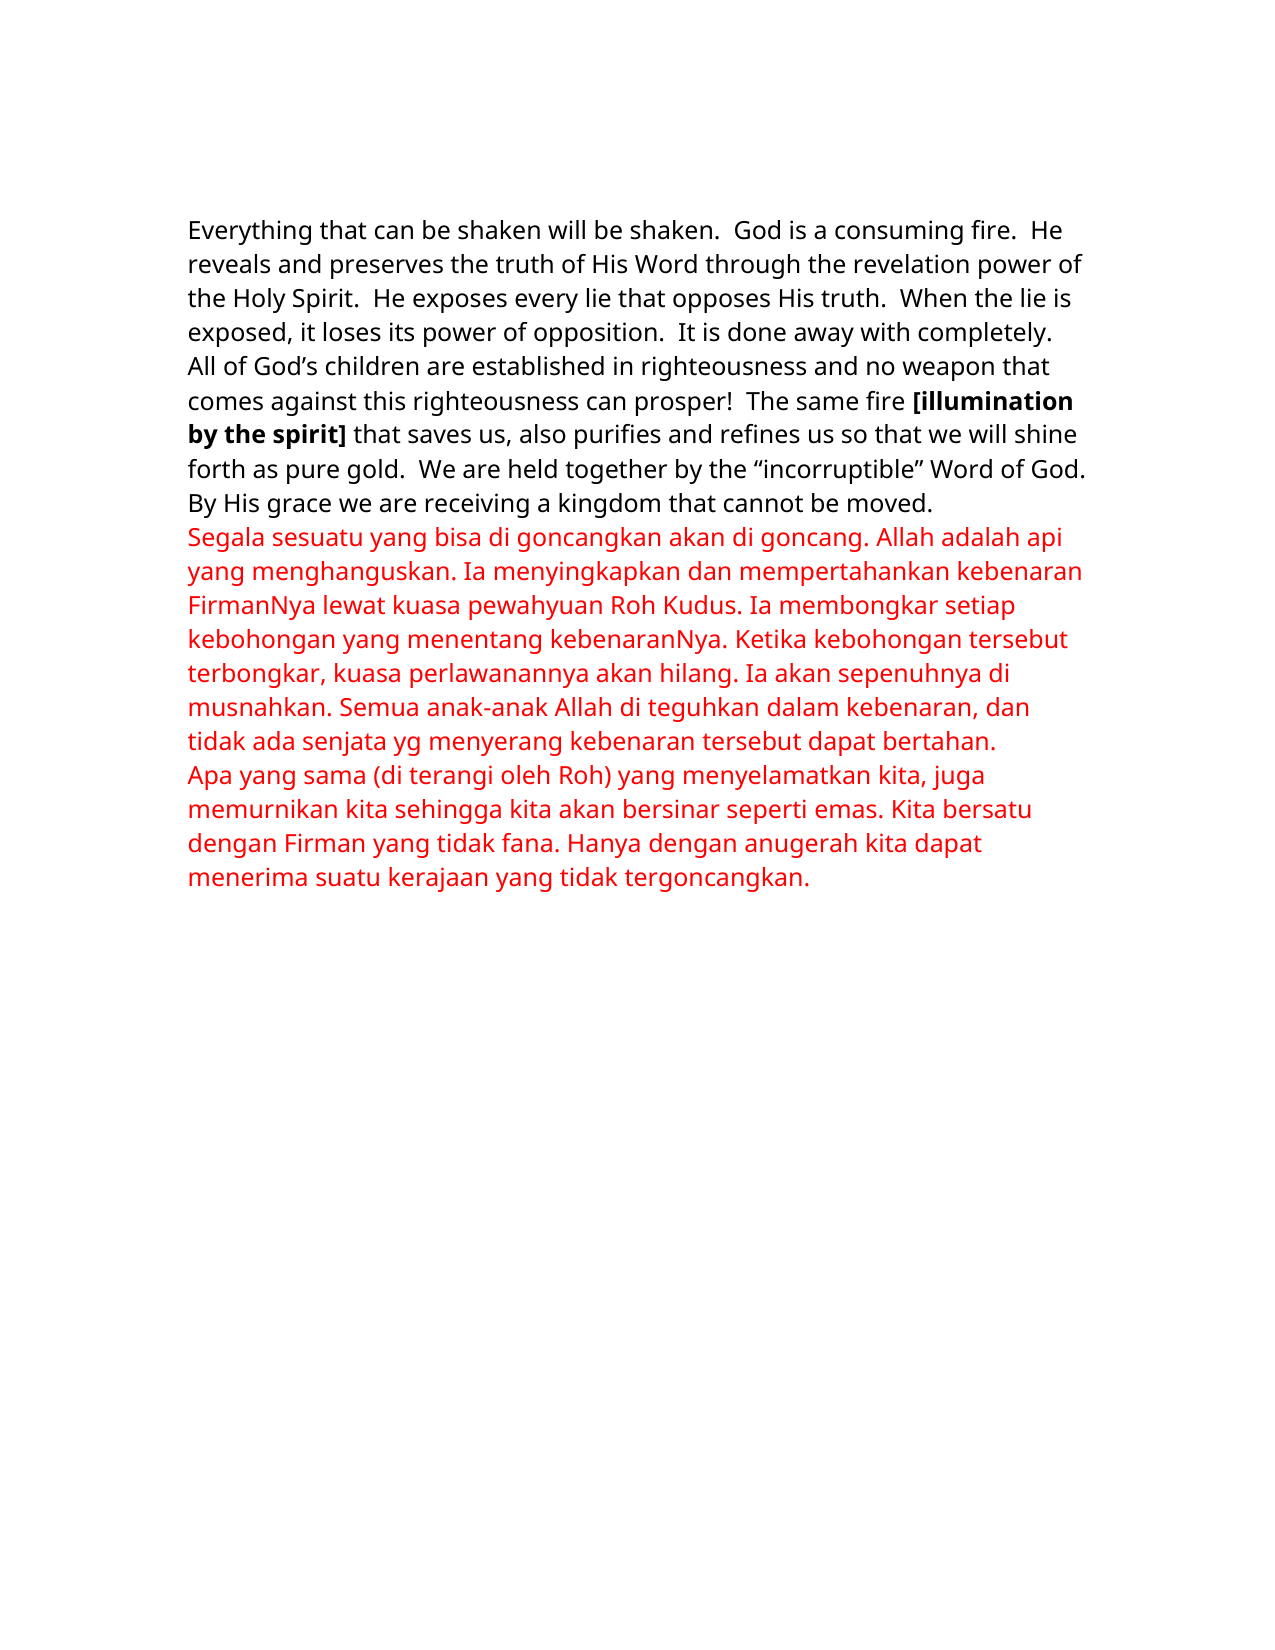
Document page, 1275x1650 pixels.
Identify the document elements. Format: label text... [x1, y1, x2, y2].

text All of God’s children are established in righteousness and no weapon that comes against this righteousness can prosper! The same fire [illumination by the spirit] that saves us, also purifies and refines us so that we will shine forth as pure gold. We are held together by the “incorruptible” Word of God. By His grace we are receiving a kingdom that cannot be moved. [187, 349, 1087, 519]
text Everything that can be shaken will be shaken. God is a consuming fire. He reveals and preserves the truth of His Word through the revelation power of the Holy Spirit. He exposes every lie that opposes His truth. When the lie is exposed, it loses its power of opposition. It is done away with completely. [187, 213, 1087, 349]
text Apa yang sama (di terangi oleh Roh) yang menyelamatkan kita, juga memurnikan kita sehingga kita akan bersinar seperti emas. Kita bersatu dengan Firman yang tidak fana. Hanya dengan anugerah kita dapat menerima suatu kerajaan yang tidak tergoncangkan. [187, 758, 1087, 894]
text Segala sesuatu yang bisa di goncangkan akan di goncang. Allah adalah api yang menghanguskan. Ia menyingkapkan dan mempertahankan kebenaran FirmanNya lewat kuasa pewahyuan Roh Kudus. Ia membongkar setiap kebohongan yang menentang kebenaranNya. Ketika kebohongan tersebut terbongkar, kuasa perlawanannya akan hilang. Ia akan sepenuhnya di musnahkan. Semua anak-anak Allah di teguhkan dalam kebenaran, dan tidak ada senjata yg menyerang kebenaran tersebut dapat bertahan. [187, 519, 1087, 758]
